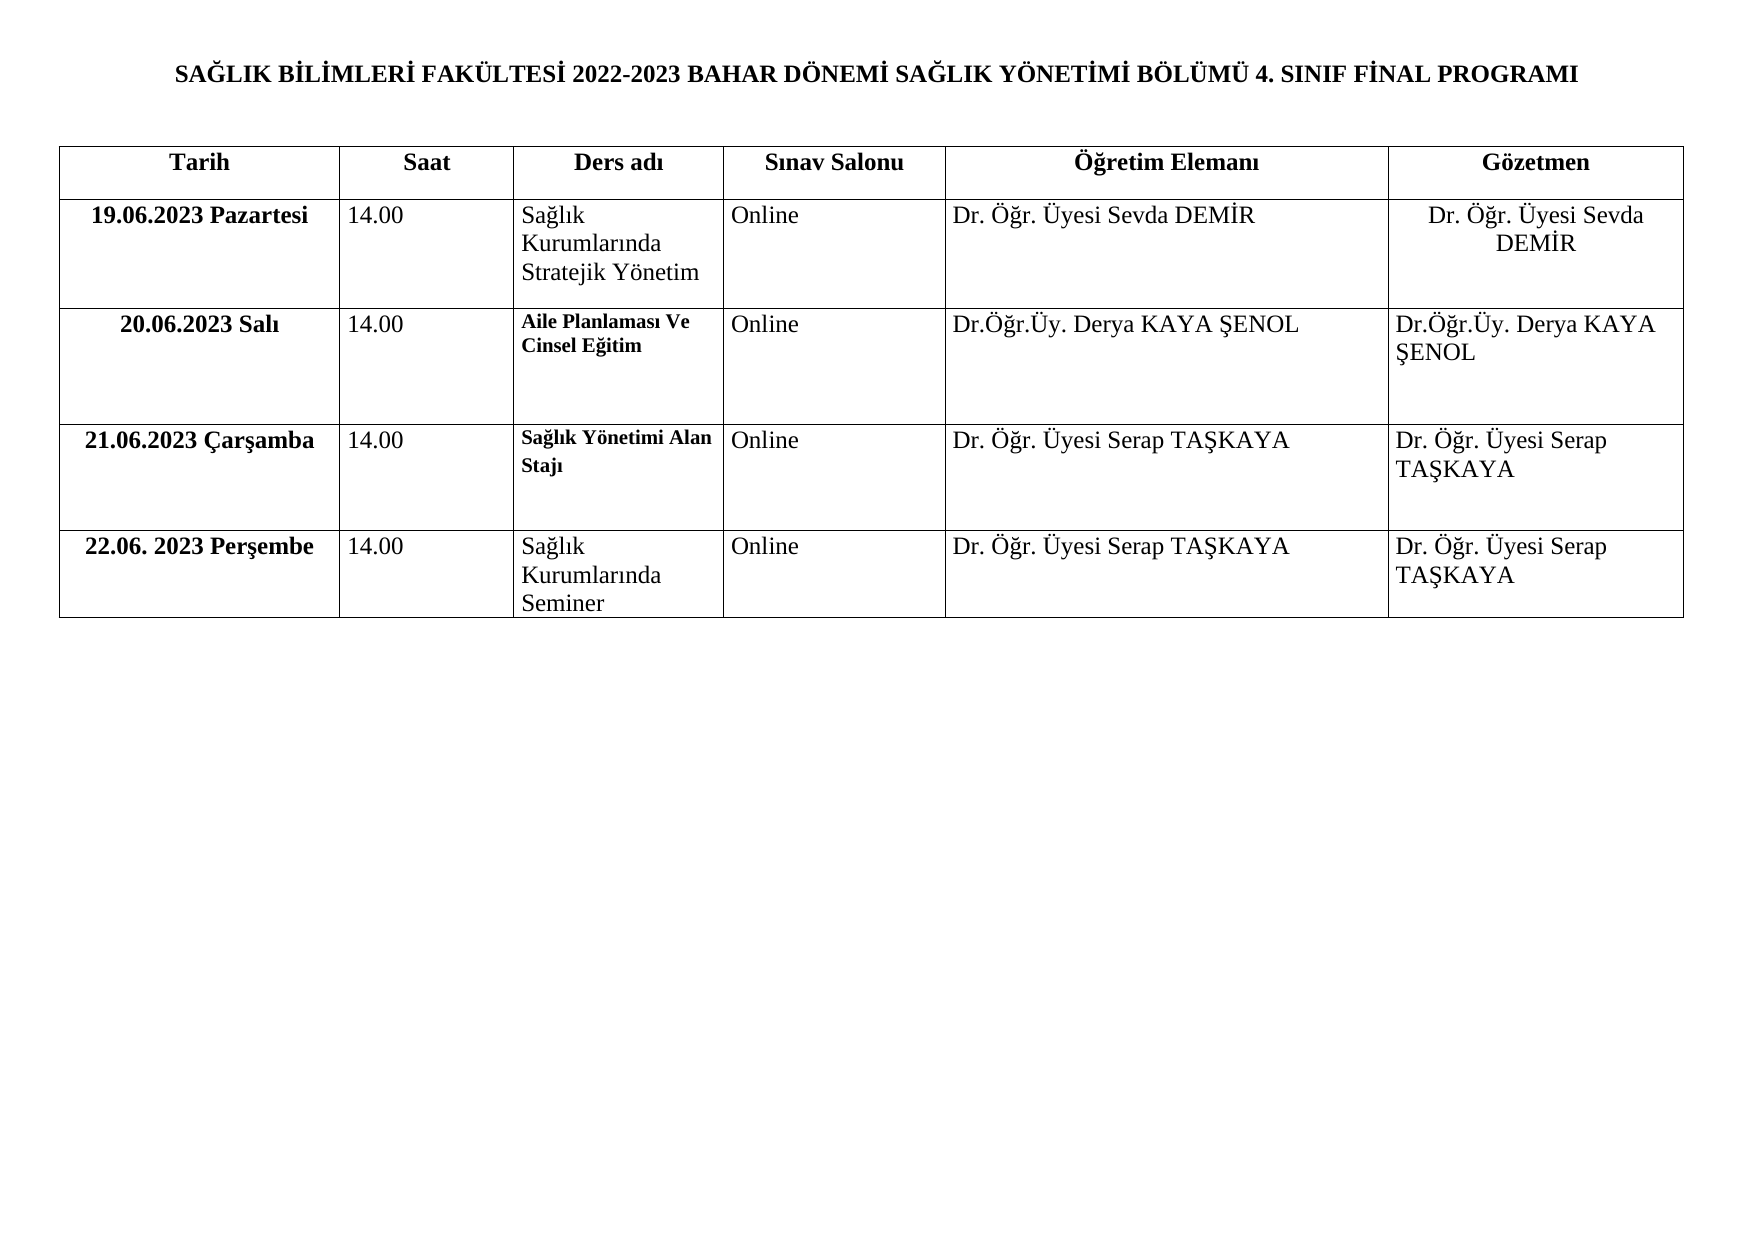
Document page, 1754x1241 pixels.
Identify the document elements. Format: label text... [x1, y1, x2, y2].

table_cell Dr.Öğr.Üy. Derya KAYA ŞENOL [1389, 309, 1683, 424]
table_cell Dr.Öğr.Üy. Derya KAYA ŞENOL [946, 309, 1388, 424]
table_cell Sağlık Kurumlarında Stratejik Yönetim [514, 200, 723, 308]
table_cell Online [724, 531, 945, 617]
table_cell 20.06.2023 Salı [60, 309, 339, 424]
table_cell Aile Planlaması Ve Cinsel Eğitim [514, 309, 723, 424]
table_cell 14.00 [340, 531, 513, 617]
table_header Ders adı [514, 147, 723, 199]
table_cell Dr. Öğr. Üyesi Sevda DEMİR [1389, 200, 1683, 308]
table_header Saat [340, 147, 513, 199]
table_header Tarih [60, 147, 339, 199]
table_cell Dr. Öğr. Üyesi Serap TAŞKAYA [1389, 531, 1683, 617]
table_cell Online [724, 309, 945, 424]
table_cell Dr. Öğr. Üyesi Serap TAŞKAYA [946, 425, 1388, 530]
table_cell 14.00 [340, 425, 513, 530]
table_cell 14.00 [340, 309, 513, 424]
text SAĞLIK BİLİMLERİ FAKÜLTESİ 2022-2023 BAHAR DÖNEMİ SAĞLIK YÖNETİMİ BÖLÜMÜ 4. SINIF FİNAL PROGRAMI [59, 59, 1695, 88]
table_cell 22.06. 2023 Perşembe [60, 531, 339, 617]
table_cell Dr. Öğr. Üyesi Serap TAŞKAYA [1389, 425, 1683, 530]
table_cell 21.06.2023 Çarşamba [60, 425, 339, 530]
table_cell Sağlık Yönetimi Alan Stajı [514, 425, 723, 530]
table_cell 14.00 [340, 200, 513, 308]
table_cell Online [724, 200, 945, 308]
table_header Sınav Salonu [724, 147, 945, 199]
table_cell Dr. Öğr. Üyesi Sevda DEMİR [946, 200, 1388, 308]
table_cell Online [724, 425, 945, 530]
table_header Öğretim Elemanı [946, 147, 1388, 199]
table_cell Sağlık Kurumlarında Seminer [514, 531, 723, 617]
table_header Gözetmen [1389, 147, 1683, 199]
table_cell Dr. Öğr. Üyesi Serap TAŞKAYA [946, 531, 1388, 617]
table_cell 19.06.2023 Pazartesi [60, 200, 339, 308]
